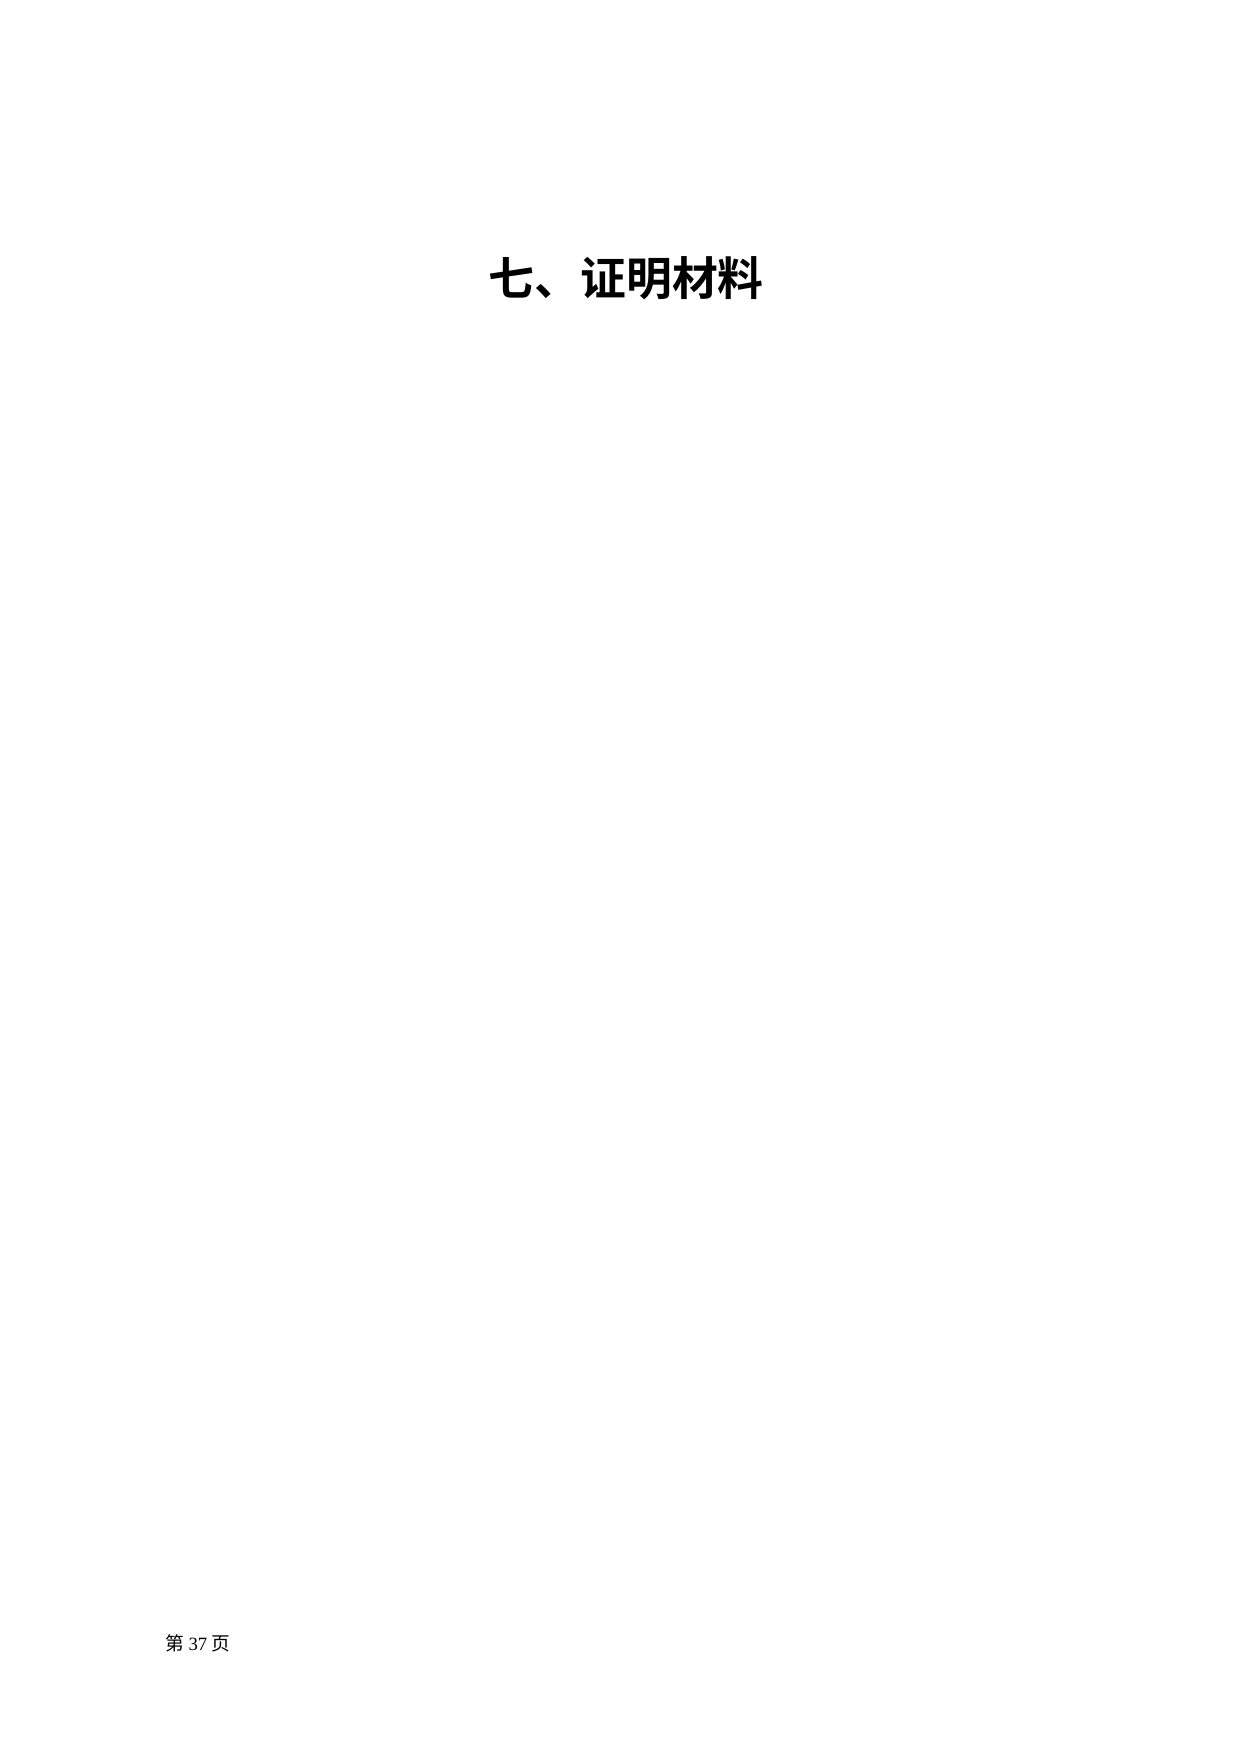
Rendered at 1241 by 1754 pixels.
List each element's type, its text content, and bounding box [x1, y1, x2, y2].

list 证明材料 [165, 227, 1087, 324]
